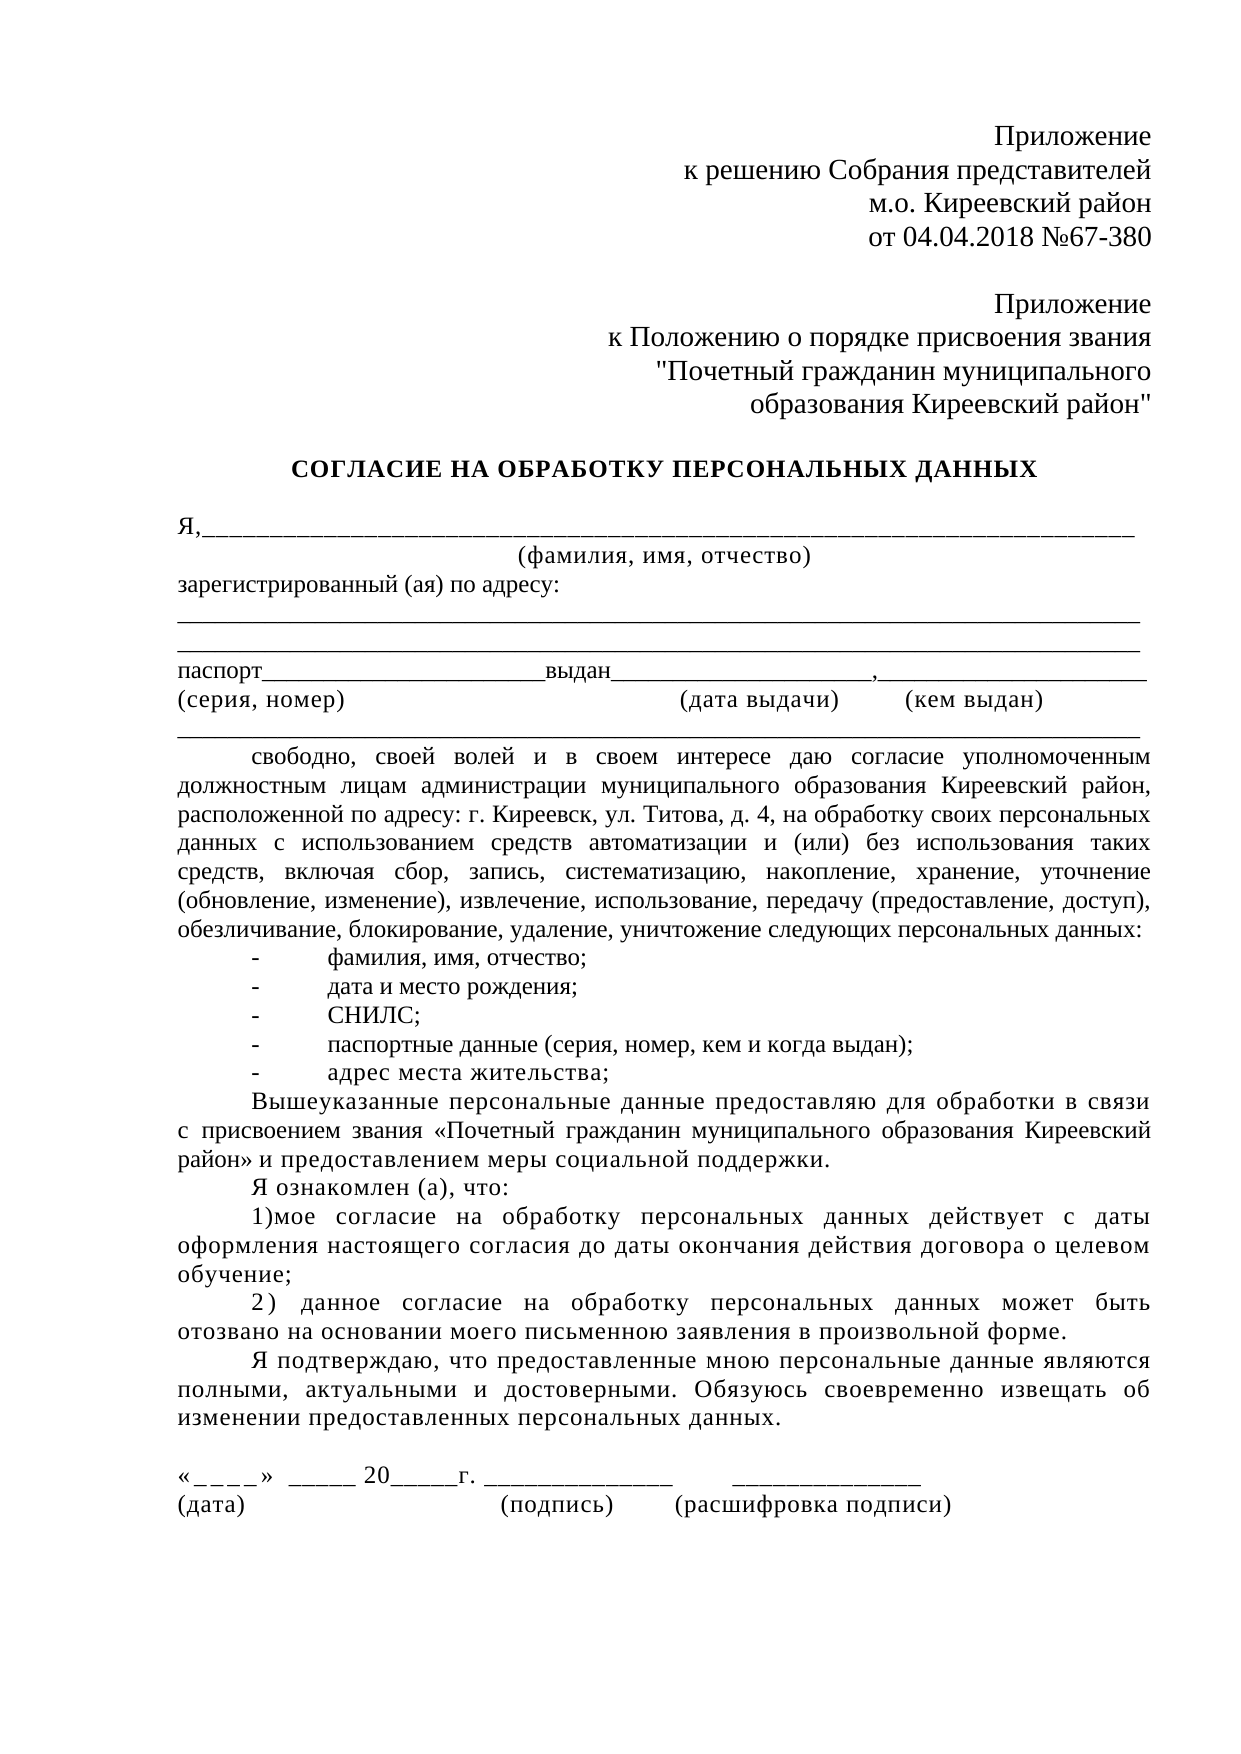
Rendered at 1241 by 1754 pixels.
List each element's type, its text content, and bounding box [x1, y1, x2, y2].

title "Почетный гражданин муниципального [177, 353, 1152, 387]
text (фамилия, имя, отчество) [177, 540, 1152, 569]
text (дата) (подпись) (расшифровка подписи) [177, 1489, 1152, 1517]
text Я ознакомлен (а), что: [177, 1172, 1152, 1201]
text м.о. Киреевский район [177, 185, 1152, 219]
text Приложение [177, 118, 1152, 152]
text Приложение [177, 286, 1152, 319]
list фамилия, имя, отчество; [177, 942, 1152, 971]
text паспорт выдан , _ [177, 655, 1152, 684]
text к решению Собрания представителей [177, 152, 1152, 185]
list СНИЛС; [177, 1000, 1152, 1029]
text 1)мое согласие на обработку персональных данных действует с даты оформления настоящего согласия до даты окончания действия договора о целевом обучение; [177, 1201, 1152, 1287]
text СОГЛАСИЕ НА ОБРАБОТКУ ПЕРСОНАЛЬНЫХ ДАННЫХ [177, 454, 1152, 482]
list паспортные данные (серия, номер, кем и когда выдан); [177, 1029, 1152, 1057]
list адрес места жительства; [177, 1057, 1152, 1086]
text 2) данное согласие на обработку персональных данных может быть отозвано на основании моего письменною заявления в произвольной форме. [177, 1287, 1152, 1345]
title к Положению о порядке присвоения звания [177, 319, 1152, 353]
list дата и место рождения; [177, 971, 1152, 1000]
text свободно, своей волей и в своем интересе даю согласие уполномоченным должностным лицам администрации муниципального образования Киреевский район, расположенной по адресу: г. Киреевск, ул. Титова, д. 4, на обработку своих персональных данных с использованием средств автоматизации и (или) без использования таких средств, включая сбор, запись, систематизацию, накопление, хранение, уточнение (обновление, изменение), извлечение, использование, передачу (предоставление, доступ), обезличивание, блокирование, удаление, уничтожение следующих персональных данных: [177, 741, 1152, 942]
text от 04.04.2018 №67-380 [177, 219, 1152, 252]
text _____________________________________________________________________________ [177, 626, 1152, 655]
text Я подтверждаю, что предоставленные мною персональные данные являются полными, актуальными и достоверными. Обязуюсь своевременно извещать об изменении предоставленных персональных данных. [177, 1345, 1152, 1431]
text Вышеуказанные персональные данные предоставляю для обработки в связи с присвоением звания «Почетный гражданин муниципального образования Киреевский район» и предоставлением меры социальной поддержки. [177, 1086, 1152, 1172]
text (серия, номер) (дата выдачи) (кем выдан) [177, 684, 1152, 712]
text «____» _____ 20_____г. ______________ ______________ [177, 1460, 1152, 1489]
title образования Киреевский район" [177, 387, 1152, 420]
text _____________________________________________________________________________ [177, 712, 1152, 741]
text _____________________________________________________________________________ [177, 597, 1152, 626]
text Я,_____________________________________________________________________ [177, 511, 1152, 540]
text зарегистрированный (ая) по адресу: [177, 569, 1152, 597]
